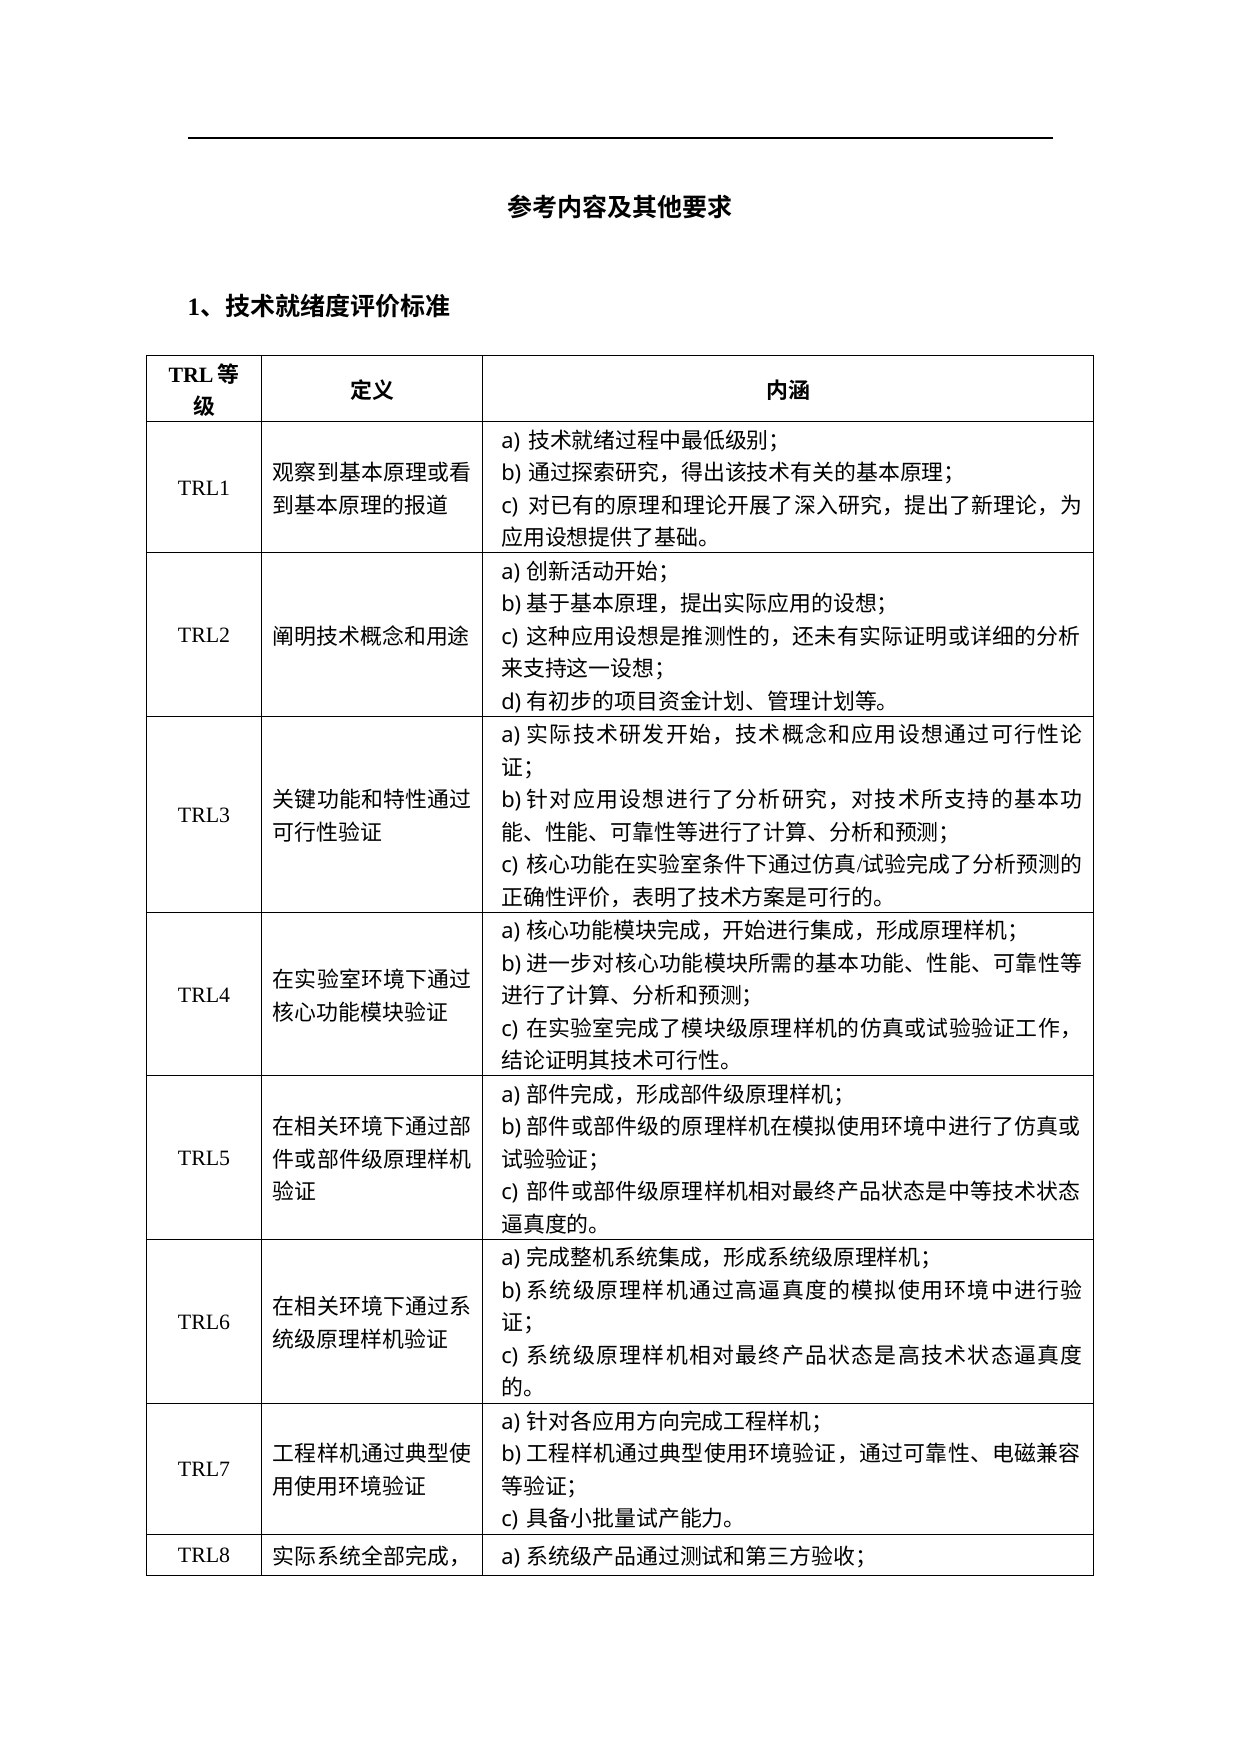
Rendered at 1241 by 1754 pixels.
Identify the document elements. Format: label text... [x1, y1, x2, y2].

table_cell 观察到基本原理或看到基本原理的报道 [262, 422, 482, 552]
table_header TRL等级 [147, 356, 261, 421]
table_cell 针对各应用方向完成工程样机； 工程样机通过典型使用环境验证，通过可靠性、电磁兼容等验证； 具备小批量试产能力。 [483, 1404, 1093, 1533]
table_cell 实际系统全部完成，并完成了试验和演示 [262, 1535, 482, 1575]
table_cell TRL7 [147, 1404, 261, 1533]
table_cell 在相关环境下通过系统级原理样机验证 [262, 1240, 482, 1402]
table_cell 阐明技术概念和用途 [262, 553, 482, 716]
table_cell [483, 1535, 1093, 1575]
table_cell TRL4 [147, 913, 261, 1075]
table_cell 关键功能和特性通过可行性验证 [262, 717, 482, 912]
table_cell 完成整机系统集成，形成系统级原理样机； 系统级原理样机通过高逼真度的模拟使用环境中进行验证； 系统级原理样机相对最终产品状态是高技术状态逼真度的。 [483, 1240, 1093, 1402]
table_header 内涵 [483, 356, 1093, 421]
table_cell 部件完成，形成部件级原理样机； 部件或部件级的原理样机在模拟使用环境中进行了仿真或试验验证； 部件或部件级原理样机相对最终产品状态是中等技术状态逼真度的。 [483, 1076, 1093, 1239]
table_cell 创新活动开始； 基于基本原理，提出实际应用的设想； 这种应用设想是推测性的，还未有实际证明或详细的分析来支持这一设想； 有初步的项目资金计划、管理计划等。 [483, 553, 1093, 716]
table_cell TRL5 [147, 1076, 261, 1239]
list 参考内容及其他要求 [187, 173, 1053, 238]
table_cell 工程样机通过典型使用使用环境验证 [262, 1404, 482, 1533]
table_cell TRL6 [147, 1240, 261, 1402]
table_cell 实际技术研发开始，技术概念和应用设想通过可行性论证； 针对应用设想进行了分析研究，对技术所支持的基本功能、性能、可靠性等进行了计算、分析和预测； 核心功能在实验室条件下通过仿真/试验完成了分析预测的正确性评价，表明了技术方案是可行的。 [483, 717, 1093, 912]
table_cell TRL1 [147, 422, 261, 552]
table_cell TRL3 [147, 717, 261, 912]
table_cell 技术就绪过程中最低级别； 通过探索研究，得出该技术有关的基本原理； 对已有的原理和理论开展了深入研究，提出了新理论，为应用设想提供了基础。 [483, 422, 1093, 552]
table_cell 在相关环境下通过部件或部件级原理样机验证 [262, 1076, 482, 1239]
list 1、技术就绪度评价标准 [187, 272, 1053, 337]
table_cell TRL8 [147, 1535, 261, 1575]
table_cell 在实验室环境下通过核心功能模块验证 [262, 913, 482, 1075]
table_cell TRL2 [147, 553, 261, 716]
table_cell 核心功能模块完成，开始进行集成，形成原理样机； 进一步对核心功能模块所需的基本功能、性能、可靠性等进行了计算、分析和预测； 在实验室完成了模块级原理样机的仿真或试验验证工作，结论证明其技术可行性。 [483, 913, 1093, 1075]
table_header 定义 [262, 356, 482, 421]
